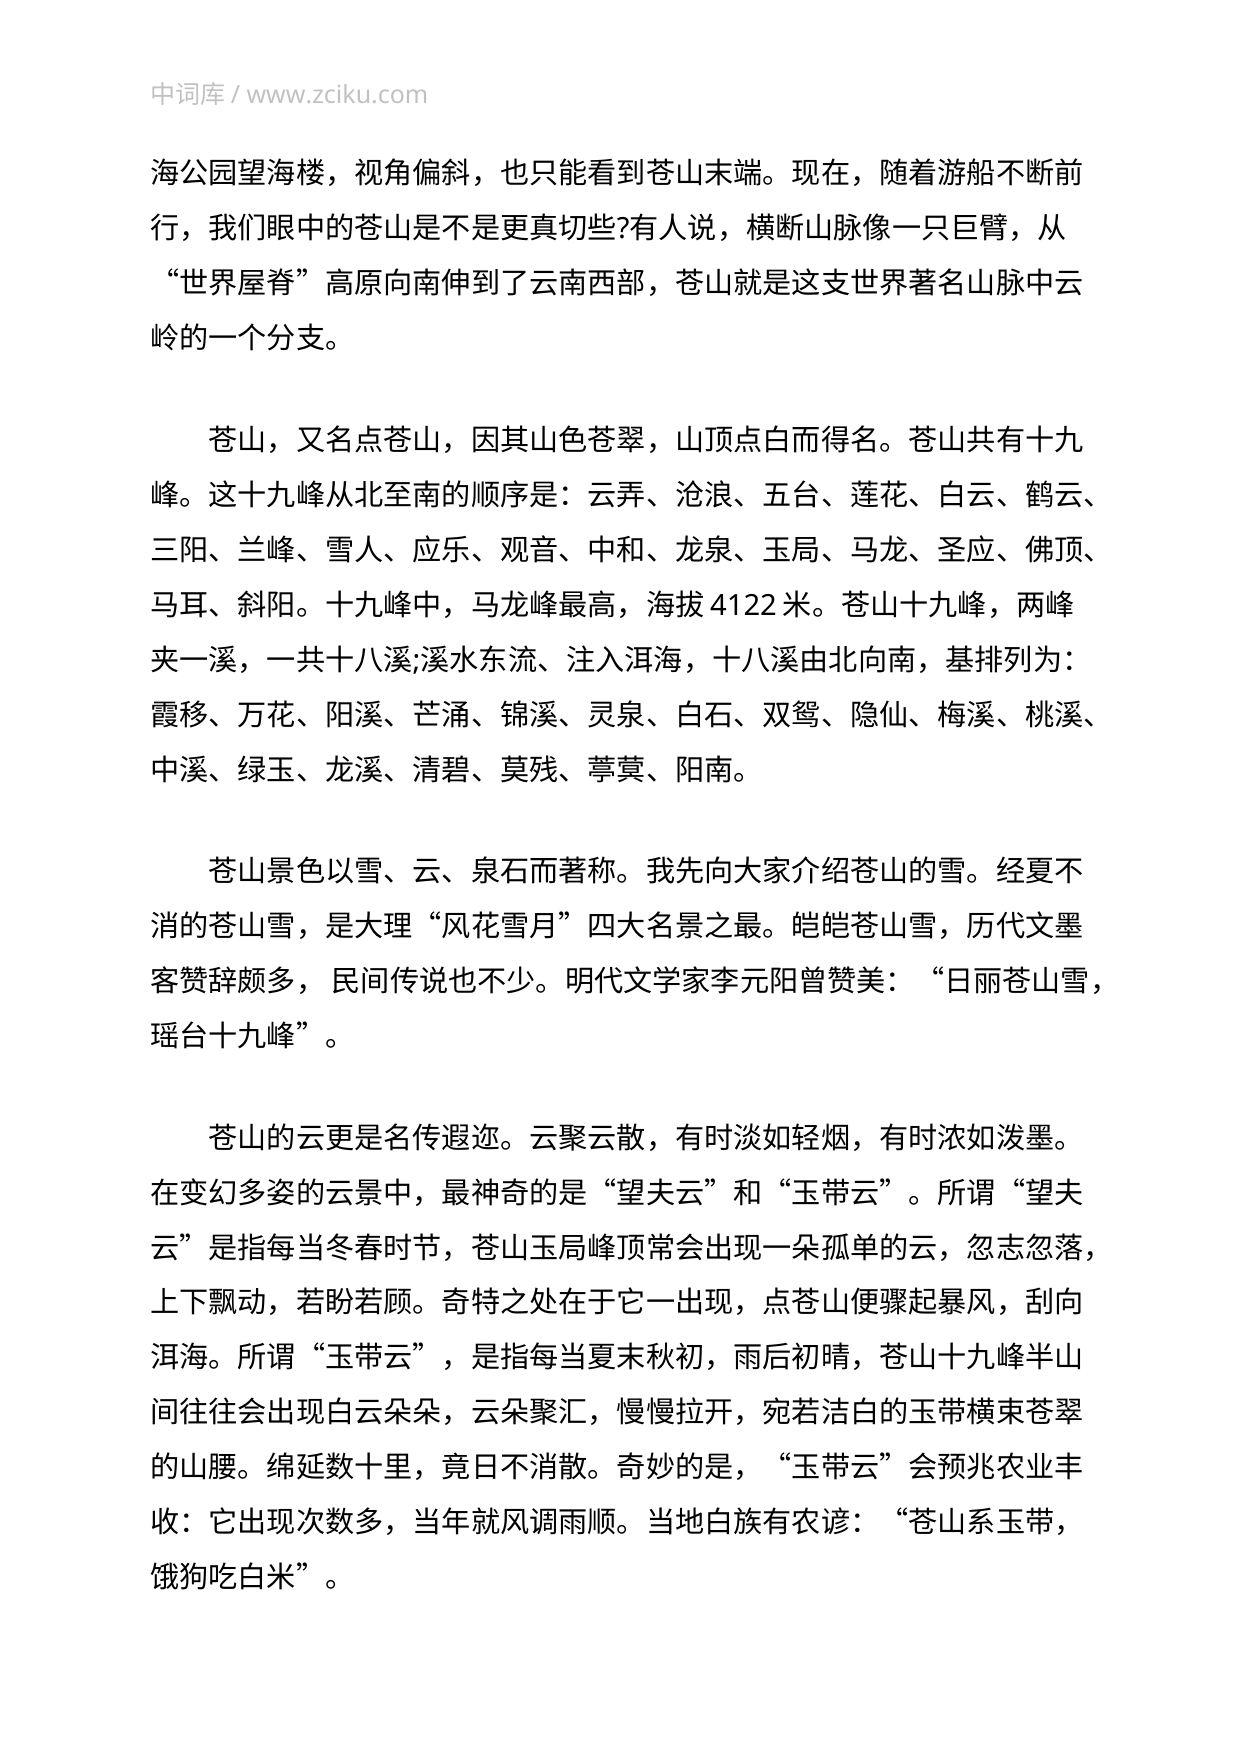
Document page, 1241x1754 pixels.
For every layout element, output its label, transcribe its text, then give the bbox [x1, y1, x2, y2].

text 苍山景色以雪、云、泉石而著称。我先向大家介绍苍山的雪。经夏不消的苍山雪，是大理“风花雪月”四大名景之最。皑皑苍山雪，历代文墨客赞辞颇多， 民间传说也不少。明代文学家李元阳曾赞美：“日丽苍山雪，瑶台十九峰”。 [150, 848, 1090, 1055]
text 苍山的云更是名传遐迩。云聚云散，有时淡如轻烟，有时浓如泼墨。在变幻多姿的云景中，最神奇的是“望夫云”和“玉带云”。所谓“望夫云”是指每当冬春时节，苍山玉局峰顶常会出现一朵孤单的云，忽志忽落，上下飘动，若盼若顾。奇特之处在于它一出现，点苍山便骤起暴风，刮向洱海。所谓“玉带云”，是指每当夏末秋初，雨后初晴，苍山十九峰半山间往往会出现白云朵朵，云朵聚汇，慢慢拉开，宛若洁白的玉带横束苍翠的山腰。绵延数十里，竟日不消散。奇妙的是，“玉带云”会预兆农业丰收：它出现次数多，当年就风调雨顺。当地白族有农谚：“苍山系玉带，饿狗吃白米”。 [150, 1114, 1090, 1596]
text 苍山，又名点苍山，因其山色苍翠，山顶点白而得名。苍山共有十九峰。这十九峰从北至南的顺序是：云弄、沧浪、五台、莲花、白云、鹤云、三阳、兰峰、雪人、应乐、观音、中和、龙泉、玉局、马龙、圣应、佛顶、马耳、斜阳。十九峰中，马龙峰最高，海拔4122米。苍山十九峰，两峰夹一溪，一共十八溪;溪水东流、注入洱海，十八溪由北向南，基排列为：霞移、万花、阳溪、芒涌、锦溪、灵泉、白石、双鸳、隐仙、梅溪、桃溪、中溪、绿玉、龙溪、清碧、莫残、葶蓂、阳南。 [150, 417, 1090, 788]
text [150, 150, 1090, 357]
